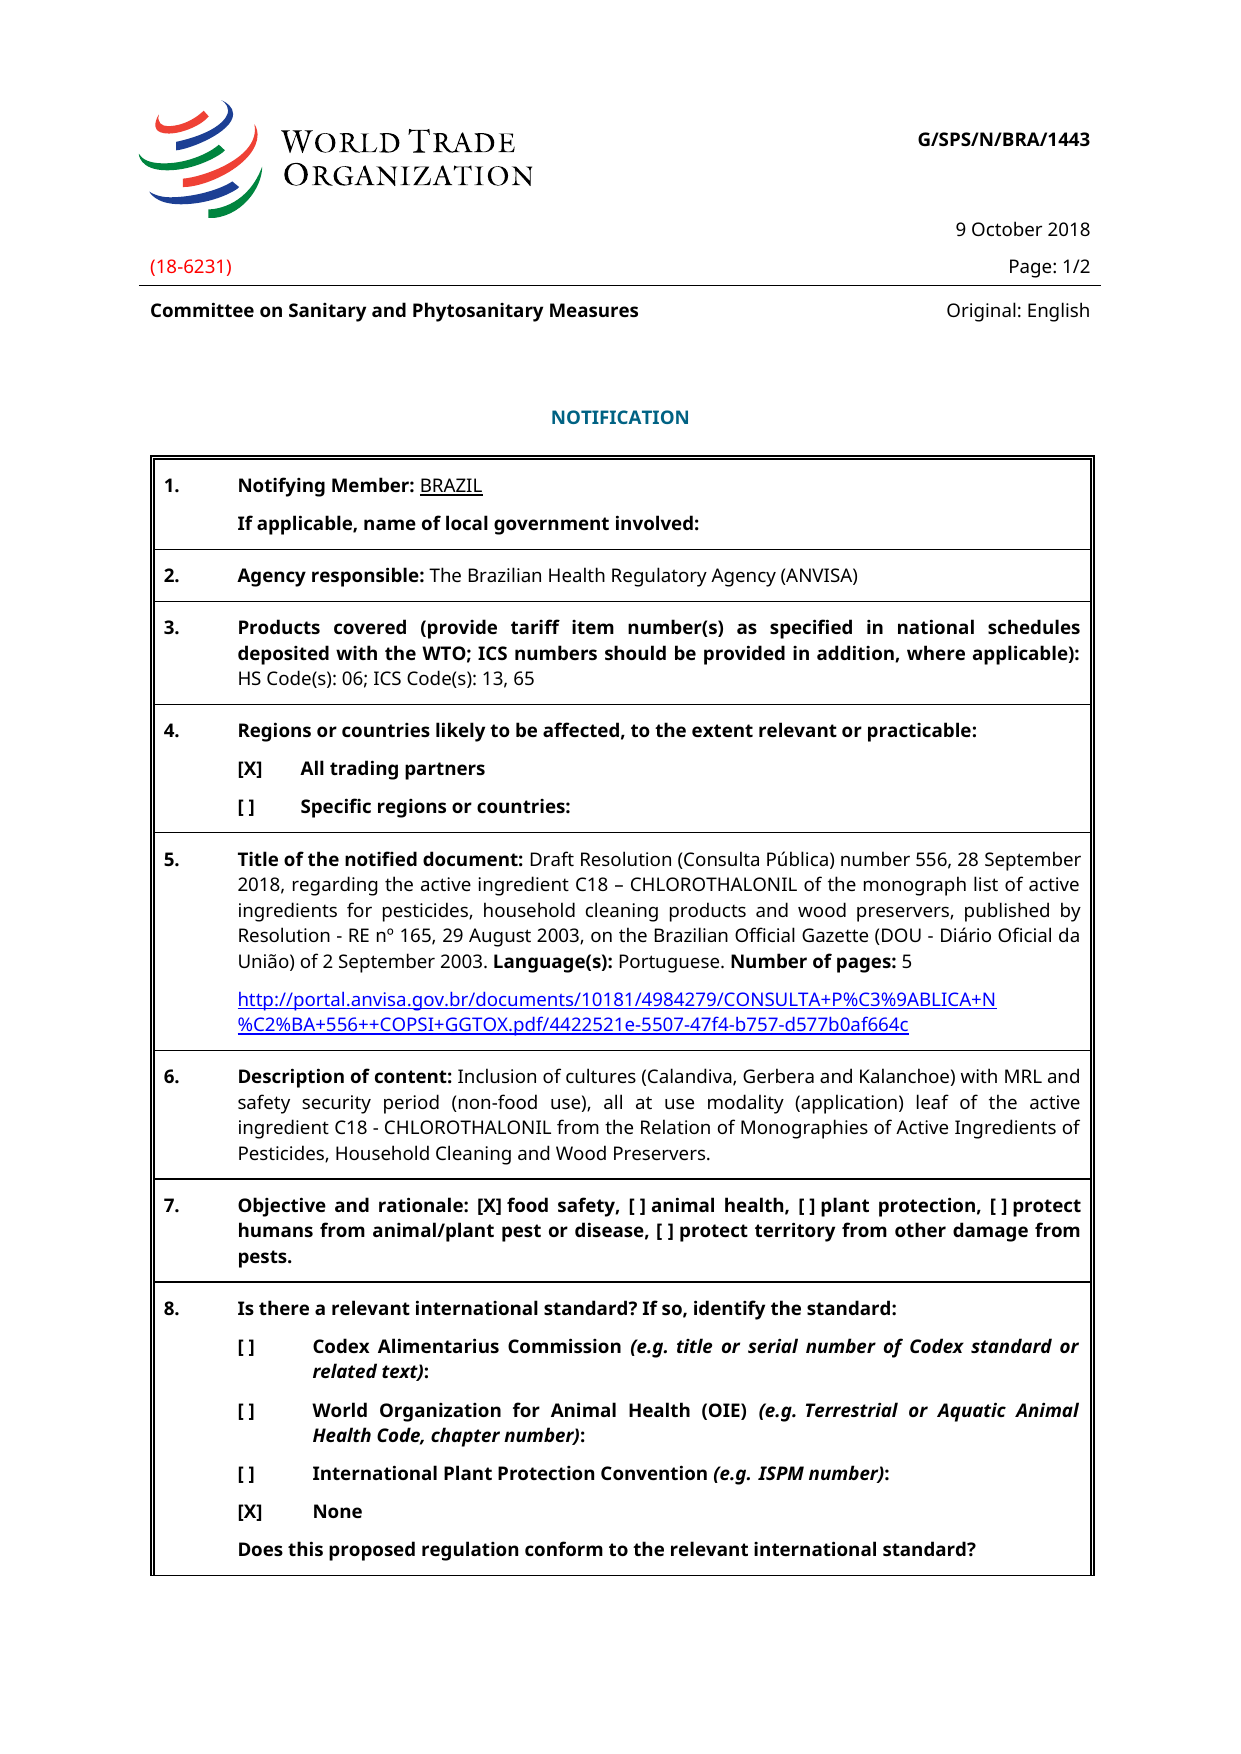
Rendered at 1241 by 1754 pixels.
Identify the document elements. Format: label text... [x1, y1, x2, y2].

table_cell Regions or countries likely to be affected, to the extent relevant or practicable: [X] All trading partners [ ] Specific regions or countries: [226, 705, 1090, 832]
table_cell 4. [155, 705, 226, 832]
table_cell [226, 1283, 1090, 1574]
title NOTIFICATION [150, 405, 1090, 430]
table_cell 7. [155, 1180, 226, 1281]
table_cell Description of content: Inclusion of cultures (Calandiva, Gerbera and Kalanchoe) with MRL and safety security period (non-food use), all at use modality (application) leaf of the active ingredient C18 - CHLOROTHALONIL from the Relation of Monographies of Active Ingredients of Pesticides, Household Cleaning and Wood Preservers. [226, 1051, 1090, 1178]
table_cell 5. [155, 833, 226, 1049]
table_cell 3. [155, 602, 226, 704]
table_cell Products covered (provide tariff item number(s) as specified in national schedules deposited with the WTO; ICS numbers should be provided in addition, where applicable): HS Code(s): 06; ICS Code(s): 13, 65 [226, 602, 1090, 704]
table_cell Agency responsible: The Brazilian Health Regulatory Agency (ANVISA) [226, 550, 1090, 601]
table_header 1. [155, 460, 226, 548]
table_cell Objective and rationale: [X] food safety, [ ] animal health, [ ] plant protection, [ ] protect humans from animal/plant pest or disease, [ ] protect territory from other damage from pests. [226, 1180, 1090, 1281]
table_cell 8. [155, 1283, 226, 1574]
table_cell Title of the notified document: Draft Resolution (Consulta Pública) number 556, 28 September 2018, regarding the active ingredient C18 – CHLOROTHALONIL of the monograph list of active ingredients for pesticides, household cleaning products and wood preservers, published by Resolution - RE nº 165, 29 August 2003, on the Brazilian Official Gazette (DOU - Diário Oficial da União) of 2 September 2003. Language(s): Portuguese. Number of pages: 5 http://portal.anvisa.gov.br/documents/10181/4984279/CONSULTA+P%C3%9ABLICA+N%C2%BA+556++COPSI+GGTOX.pdf/4422521e-5507-47f4-b757-d577b0af664c [226, 833, 1090, 1049]
table_cell 2. [155, 550, 226, 601]
table_header Notifying Member: Brazil If applicable, name of local government involved: [226, 460, 1090, 548]
table_cell 6. [155, 1051, 226, 1178]
